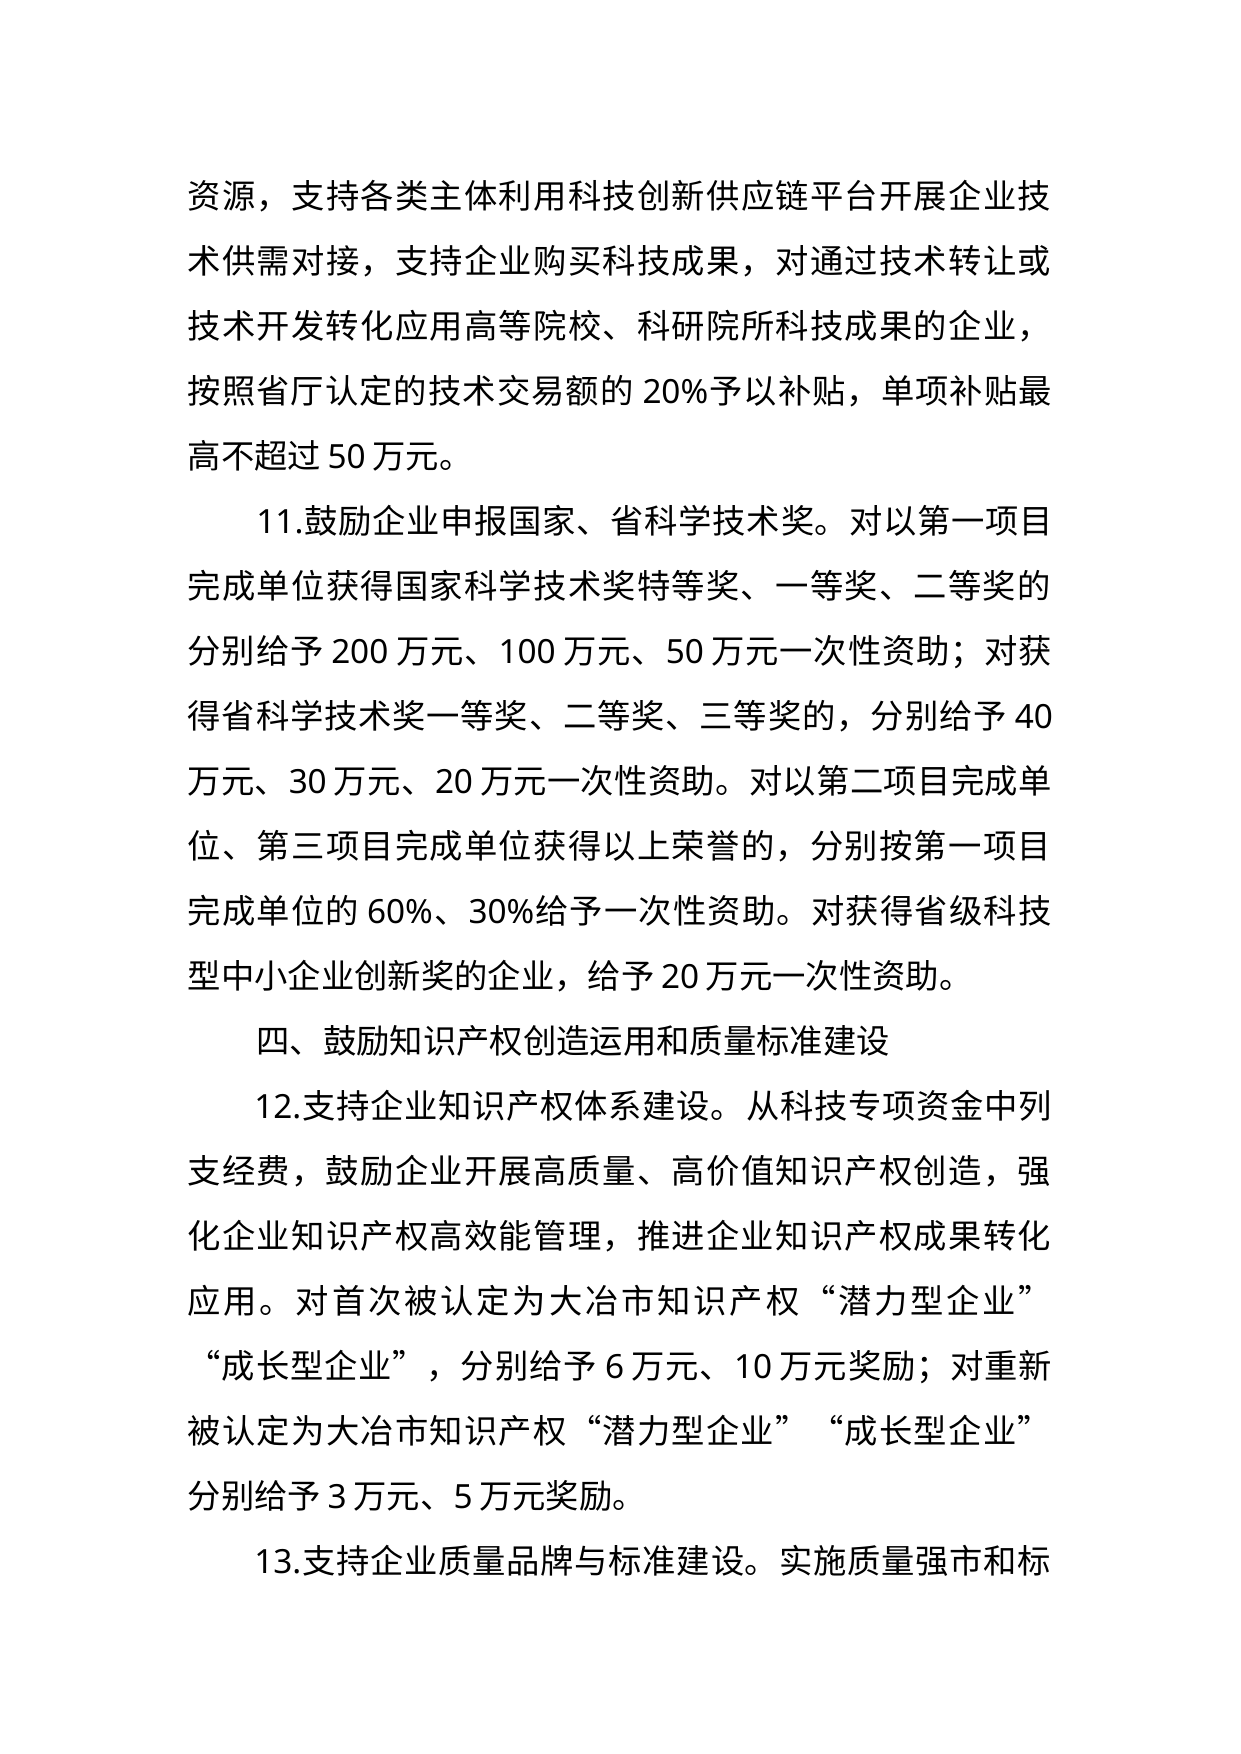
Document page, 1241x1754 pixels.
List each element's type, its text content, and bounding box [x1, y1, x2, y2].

text 12.支持企业知识产权体系建设。从科技专项资金中列支经费，鼓励企业开展高质量、高价值知识产权创造，强化企业知识产权高效能管理，推进企业知识产权成果转化应用。对首次被认定为大冶市知识产权“潜力型企业”“成长型企业”，分别给予6万元、10万元奖励；对重新被认定为大冶市知识产权“潜力型企业”“成长型企业”，分别给予3万元、5万元奖励。 [187, 1072, 1053, 1527]
text 四、鼓励知识产权创造运用和质量标准建设 [187, 1007, 1053, 1072]
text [187, 1527, 1053, 1592]
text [187, 162, 1053, 487]
text 11.鼓励企业申报国家、省科学技术奖。对以第一项目完成单位获得国家科学技术奖特等奖、一等奖、二等奖的，分别给予200万元、100万元、50万元一次性资助；对获得省科学技术奖一等奖、二等奖、三等奖的，分别给予40万元、30万元、20万元一次性资助。对以第二项目完成单位、第三项目完成单位获得以上荣誉的，分别按第一项目完成单位的60%、30%给予一次性资助。对获得省级科技型中小企业创新奖的企业，给予20万元一次性资助。 [187, 487, 1053, 1007]
